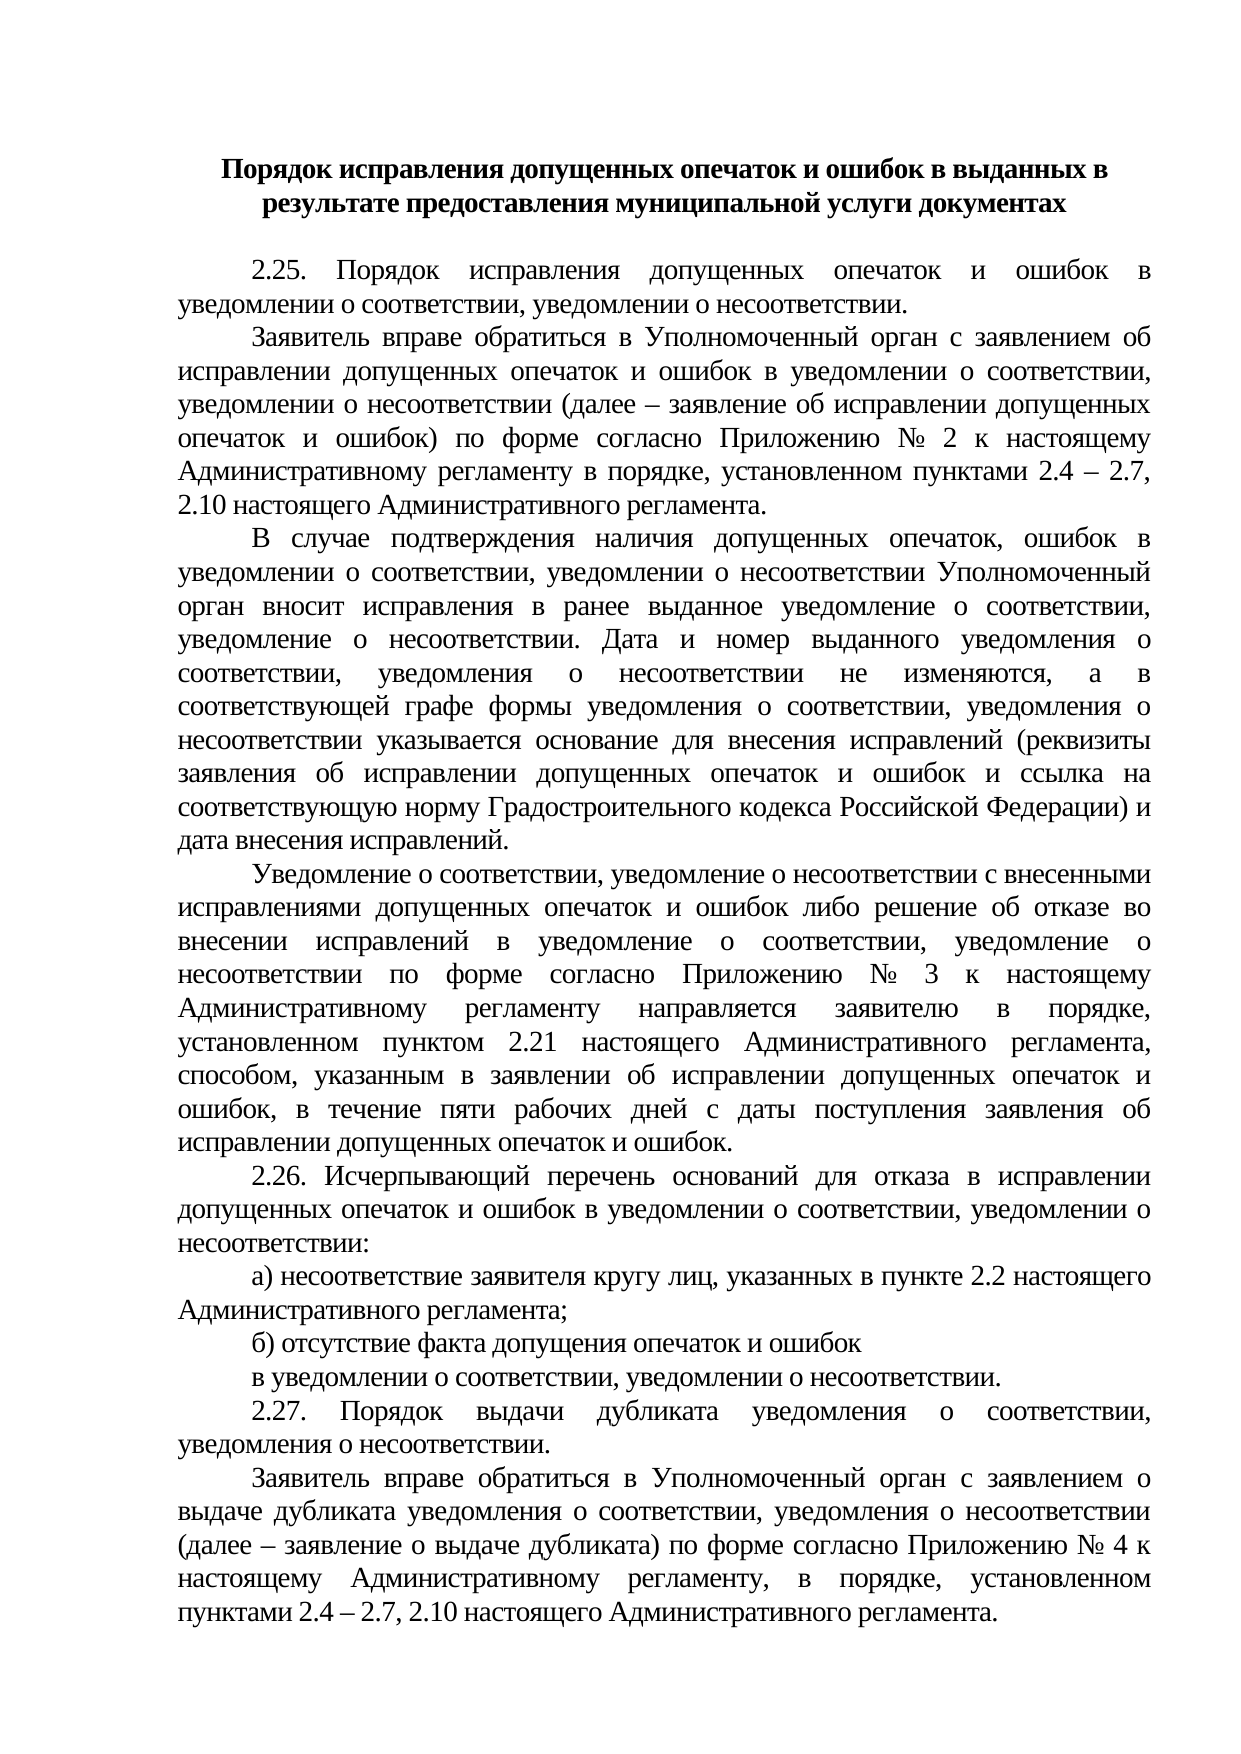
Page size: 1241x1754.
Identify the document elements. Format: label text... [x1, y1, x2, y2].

text 2.25. Порядок исправления допущенных опечаток и ошибок в уведомлении о соответствии, уведомлении о несоответствии. [177, 252, 1152, 319]
text Заявитель вправе обратиться в Уполномоченный орган с заявлением о выдаче дубликата уведомления о соответствии, уведомления о несоответствии (далее – заявление о выдаче дубликата) по форме согласно Приложению № 4 к настоящему Административному регламенту, в порядке, установленном пунктами 2.4 – 2.7, 2.10 настоящего Административного регламента. [177, 1460, 1152, 1627]
text в уведомлении о соответствии, уведомлении о несоответствии. [177, 1359, 1152, 1393]
text б) отсутствие факта допущения опечаток и ошибок [177, 1326, 1152, 1359]
text 2.27. Порядок выдачи дубликата уведомления о соответствии, уведомления о несоответствии. [177, 1393, 1152, 1460]
text а) несоответствие заявителя кругу лиц, указанных в пункте 2.2 настоящего Административного регламента; [177, 1258, 1152, 1326]
text 2.26. Исчерпывающий перечень оснований для отказа в исправлении допущенных опечаток и ошибок в уведомлении о соответствии, уведомлении о несоответствии: [177, 1158, 1152, 1258]
text Заявитель вправе обратиться в Уполномоченный орган с заявлением об исправлении допущенных опечаток и ошибок в уведомлении о соответствии, уведомлении о несоответствии (далее – заявление об исправлении допущенных опечаток и ошибок) по форме согласно Приложению № 2 к настоящему Административному регламенту в порядке, установленном пунктами 2.4 – 2.7, 2.10 настоящего Административного регламента. [177, 319, 1152, 521]
text В случае подтверждения наличия допущенных опечаток, ошибок в уведомлении о соответствии, уведомлении о несоответствии Уполномоченный орган вносит исправления в ранее выданное уведомление о соответствии, уведомление о несоответствии. Дата и номер выданного уведомления о соответствии, уведомления о несоответствии не изменяются, а в соответствующей графе формы уведомления о соответствии, уведомления о несоответствии указывается основание для внесения исправлений (реквизиты заявления об исправлении допущенных опечаток и ошибок и ссылка на соответствующую норму Градостроительного кодекса Российской Федерации) и дата внесения исправлений. [177, 521, 1152, 856]
text Порядок исправления допущенных опечаток и ошибок в выданных в результате предоставления муниципальной услуги документах [177, 152, 1152, 219]
text Уведомление о соответствии, уведомление о несоответствии с внесенными исправлениями допущенных опечаток и ошибок либо решение об отказе во внесении исправлений в уведомление о соответствии, уведомление о несоответствии по форме согласно Приложению № 3 к настоящему Административному регламенту направляется заявителю в порядке, установленном пунктом 2.21 настоящего Административного регламента, способом, указанным в заявлении об исправлении допущенных опечаток и ошибок, в течение пяти рабочих дней с даты поступления заявления об исправлении допущенных опечаток и ошибок. [177, 856, 1152, 1158]
